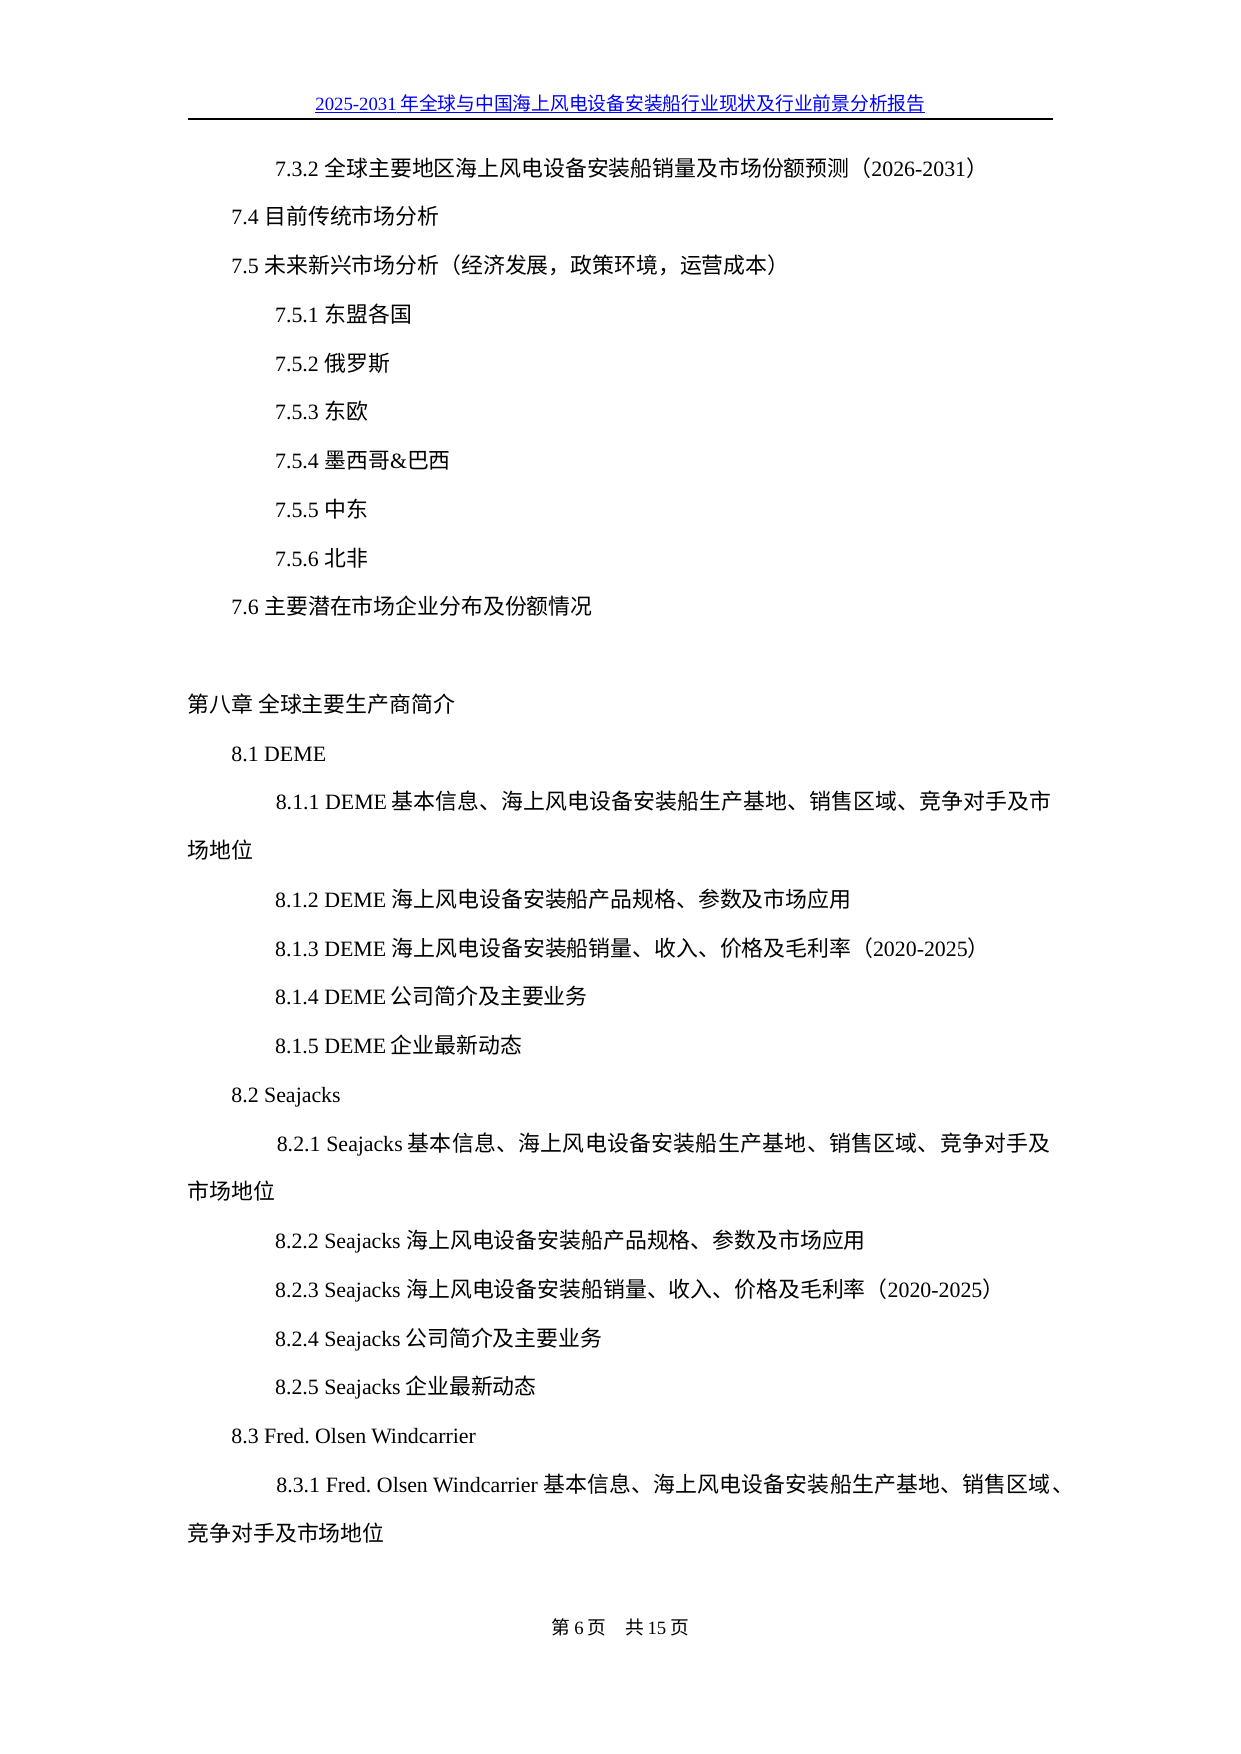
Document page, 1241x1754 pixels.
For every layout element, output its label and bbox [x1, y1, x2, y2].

text [187, 150, 1053, 1548]
